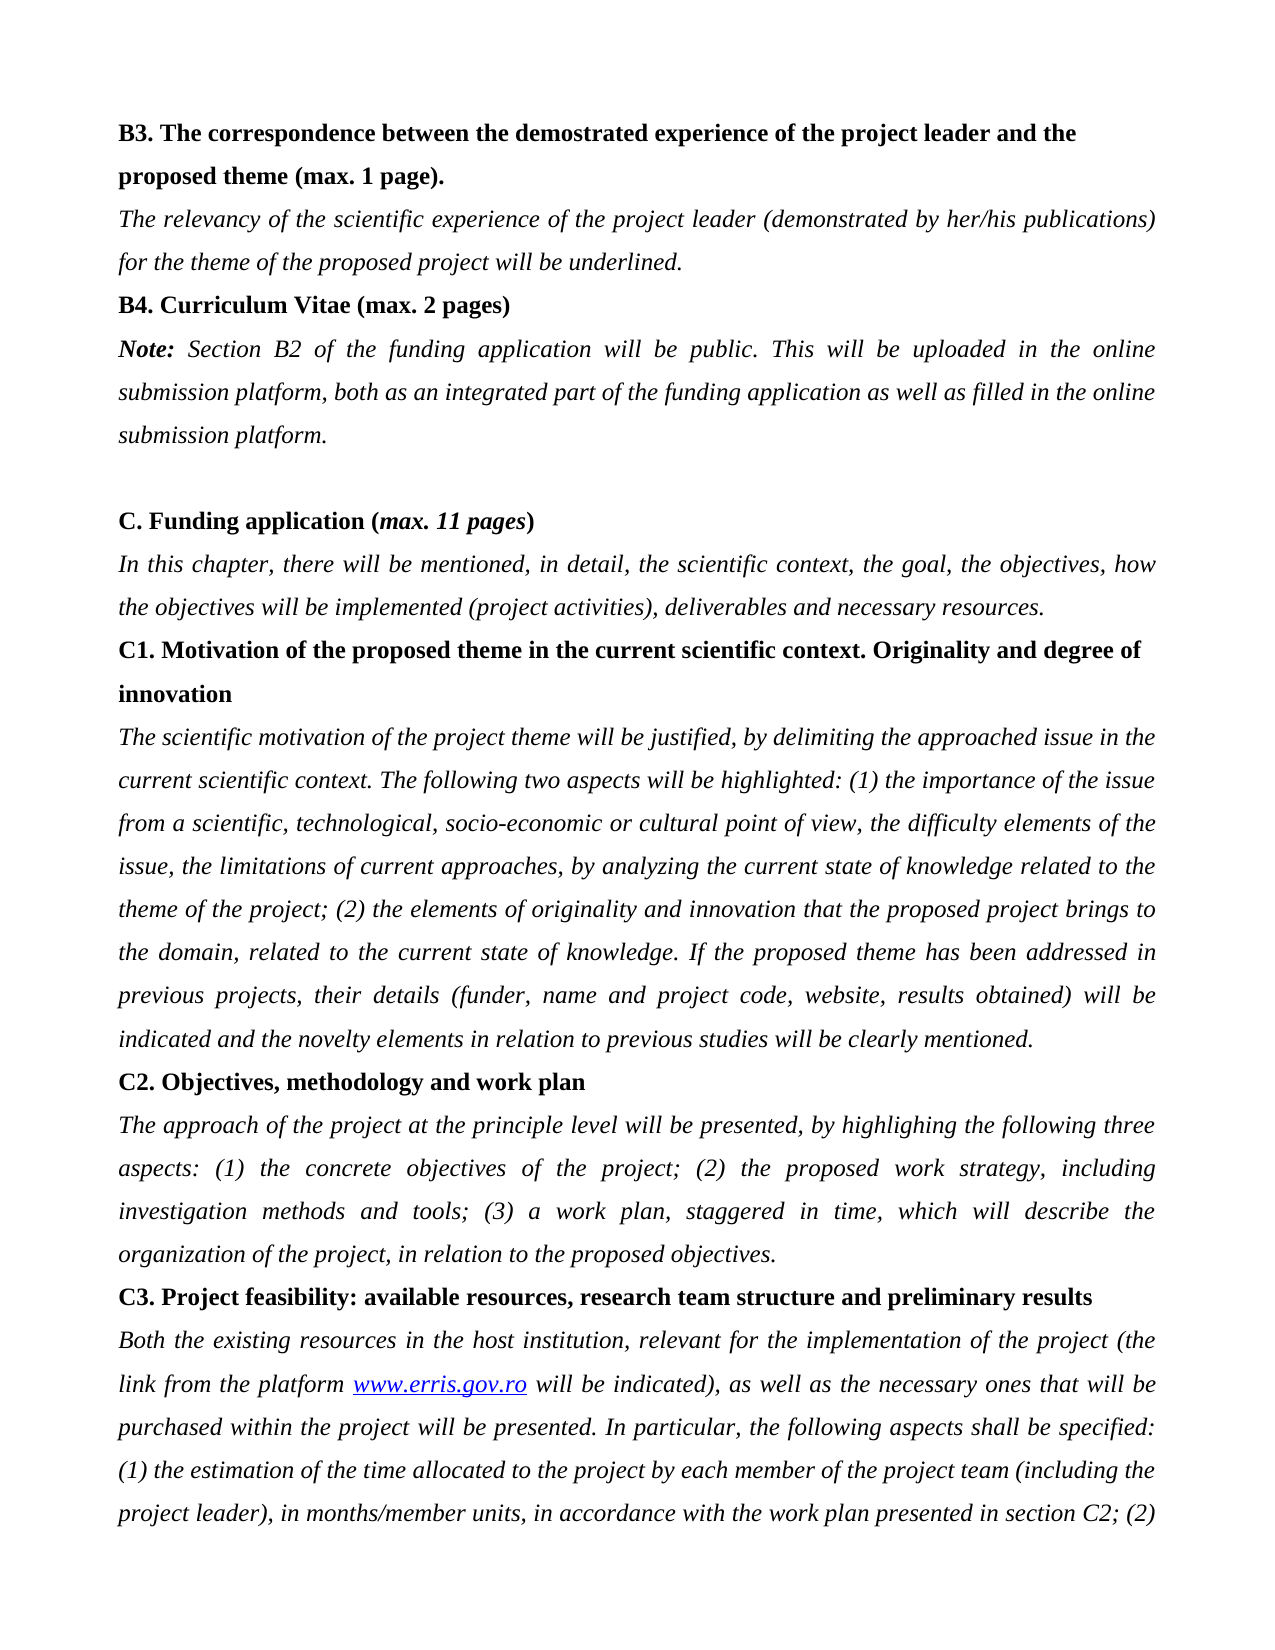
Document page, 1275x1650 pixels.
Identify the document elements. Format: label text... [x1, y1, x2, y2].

text C3. Project feasibility: available resources, research team structure and preliminary results [118, 1282, 1157, 1311]
text The approach of the project at the principle level will be presented, by highlighing the following three aspects: (1) the concrete objectives of the project; (2) the proposed work strategy, including investigation methods and tools; (3) a work plan, staggered in time, which will describe the organization of the project, in relation to the proposed objectives. [118, 1110, 1157, 1268]
text C2. Objectives, methodology and work plan [118, 1067, 1157, 1096]
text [118, 1326, 1157, 1527]
text The relevancy of the scientific experience of the project leader (demonstrated by her/his publications) for the theme of the proposed project will be underlined. [118, 204, 1157, 276]
text Note: Section B2 of the funding application will be public. This will be uploaded in the online submission platform, both as an integrated part of the funding application as well as filled in the online submission platform. [118, 334, 1157, 449]
text C1. Motivation of the proposed theme in the current scientific context. Originality and degree of innovation [118, 636, 1157, 707]
text B3. The correspondence between the demostrated experience of the project leader and the proposed theme (max. 1 page). [118, 118, 1157, 190]
text C. Funding application (max. 11 pages) [118, 506, 1157, 535]
text B4. Curriculum Vitae (max. 2 pages) [118, 291, 1157, 319]
text The scientific motivation of the project theme will be justified, by delimiting the approached issue in the current scientific context. The following two aspects will be highlighted: (1) the importance of the issue from a scientific, technological, socio-economic or cultural point of view, the difficulty elements of the issue, the limitations of current approaches, by analyzing the current state of knowledge related to the theme of the project; (2) the elements of originality and innovation that the proposed project brings to the domain, related to the current state of knowledge. If the proposed theme has been addressed in previous projects, their details (funder, name and project code, website, results obtained) will be indicated and the novelty elements in relation to previous studies will be clearly mentioned. [118, 722, 1157, 1052]
text In this chapter, there will be mentioned, in detail, the scientific context, the goal, the objectives, how the objectives will be implemented (project activities), deliverables and necessary resources. [118, 549, 1157, 621]
